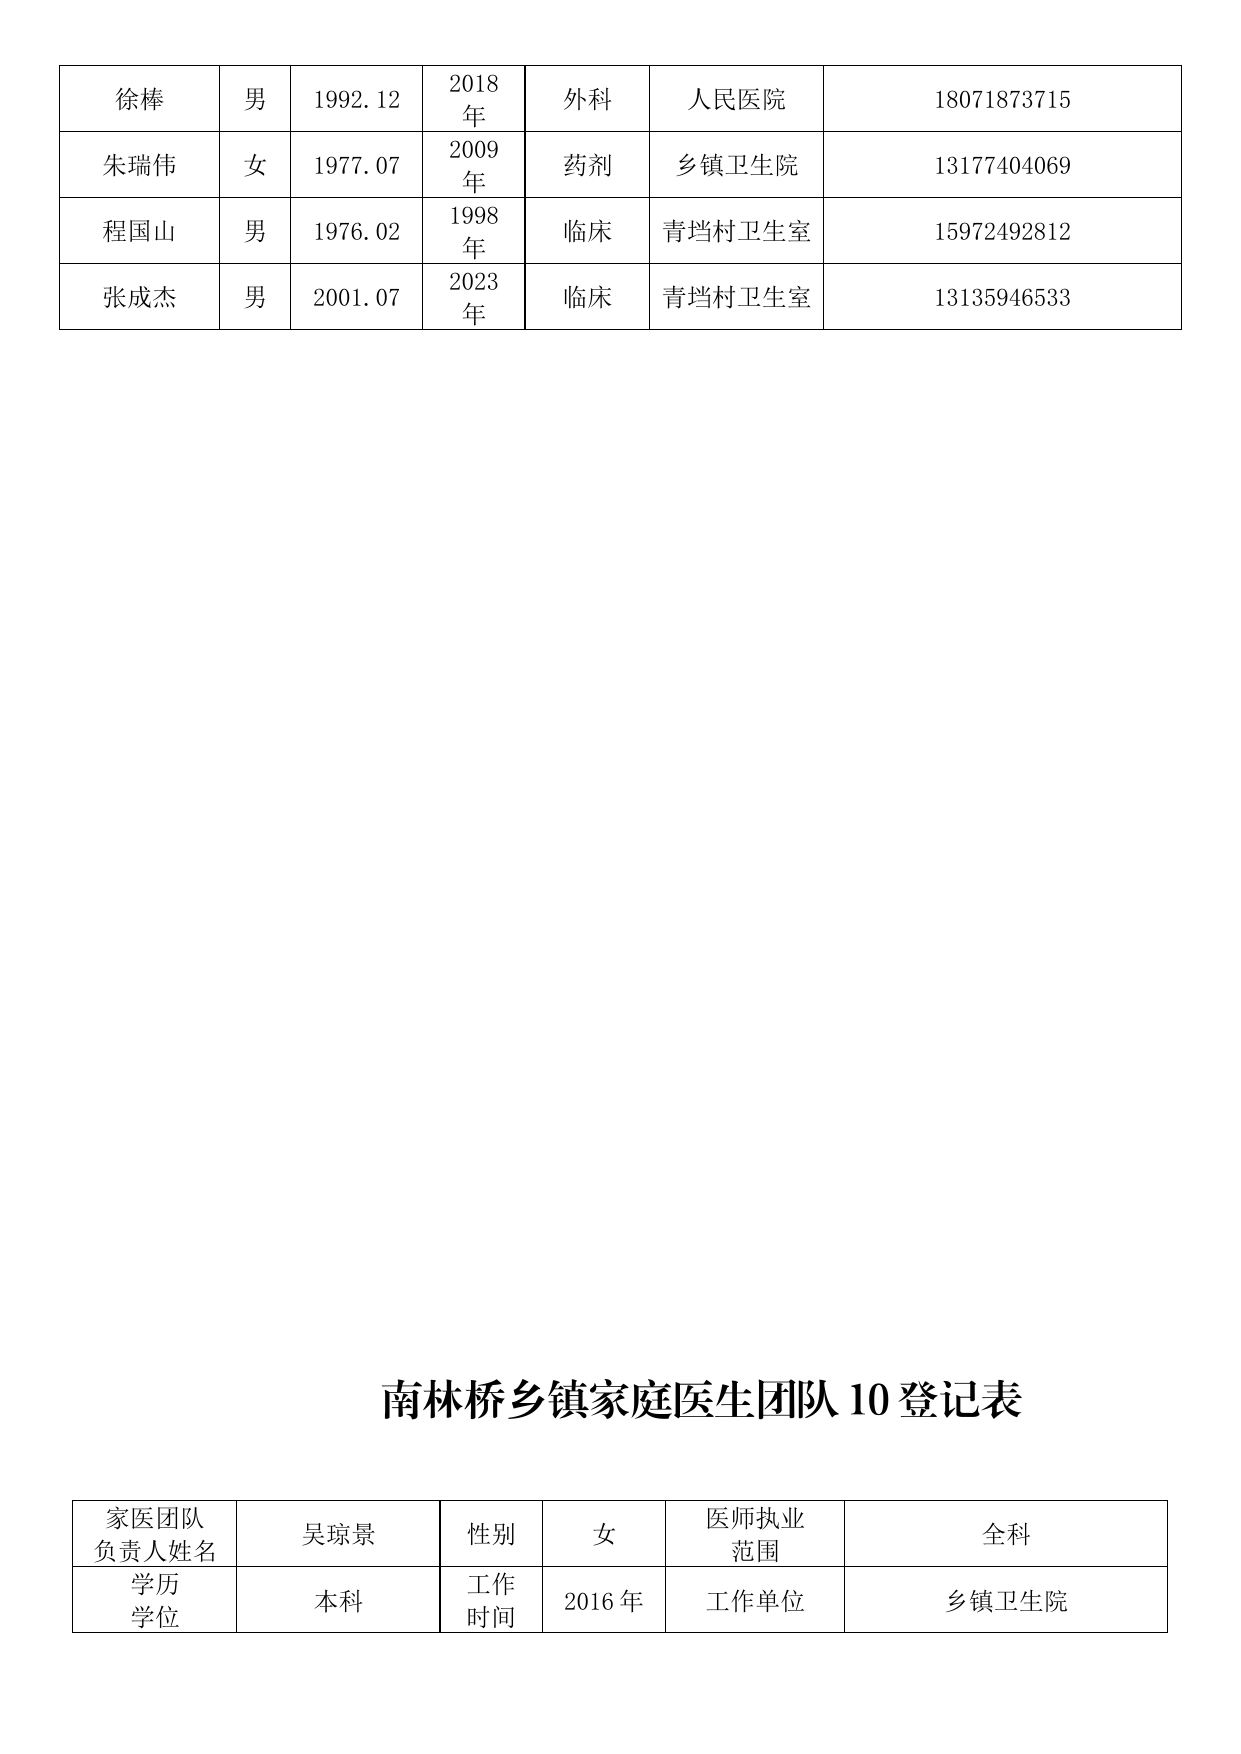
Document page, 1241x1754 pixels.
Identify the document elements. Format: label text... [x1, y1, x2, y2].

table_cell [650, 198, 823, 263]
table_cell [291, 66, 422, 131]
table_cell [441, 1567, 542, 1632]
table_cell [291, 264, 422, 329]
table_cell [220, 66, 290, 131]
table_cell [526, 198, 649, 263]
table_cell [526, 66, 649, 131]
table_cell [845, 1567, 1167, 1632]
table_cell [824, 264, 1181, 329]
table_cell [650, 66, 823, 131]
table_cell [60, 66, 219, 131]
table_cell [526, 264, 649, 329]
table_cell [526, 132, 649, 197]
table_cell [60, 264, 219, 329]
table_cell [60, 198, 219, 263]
list 南林桥乡镇家庭医生团队10登记表 [47, 1370, 1193, 1435]
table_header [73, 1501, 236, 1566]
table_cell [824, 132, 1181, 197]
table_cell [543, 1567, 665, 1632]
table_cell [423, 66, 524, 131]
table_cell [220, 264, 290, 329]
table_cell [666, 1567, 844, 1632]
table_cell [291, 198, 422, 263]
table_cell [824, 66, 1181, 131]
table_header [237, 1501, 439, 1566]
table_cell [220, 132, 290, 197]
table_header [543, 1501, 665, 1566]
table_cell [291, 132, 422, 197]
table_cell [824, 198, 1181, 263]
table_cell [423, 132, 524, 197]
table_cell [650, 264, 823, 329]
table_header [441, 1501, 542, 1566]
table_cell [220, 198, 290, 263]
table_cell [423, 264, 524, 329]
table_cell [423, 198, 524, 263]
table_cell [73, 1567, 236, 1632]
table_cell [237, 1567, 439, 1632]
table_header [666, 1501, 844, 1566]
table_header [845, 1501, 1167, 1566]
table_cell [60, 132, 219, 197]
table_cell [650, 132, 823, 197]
